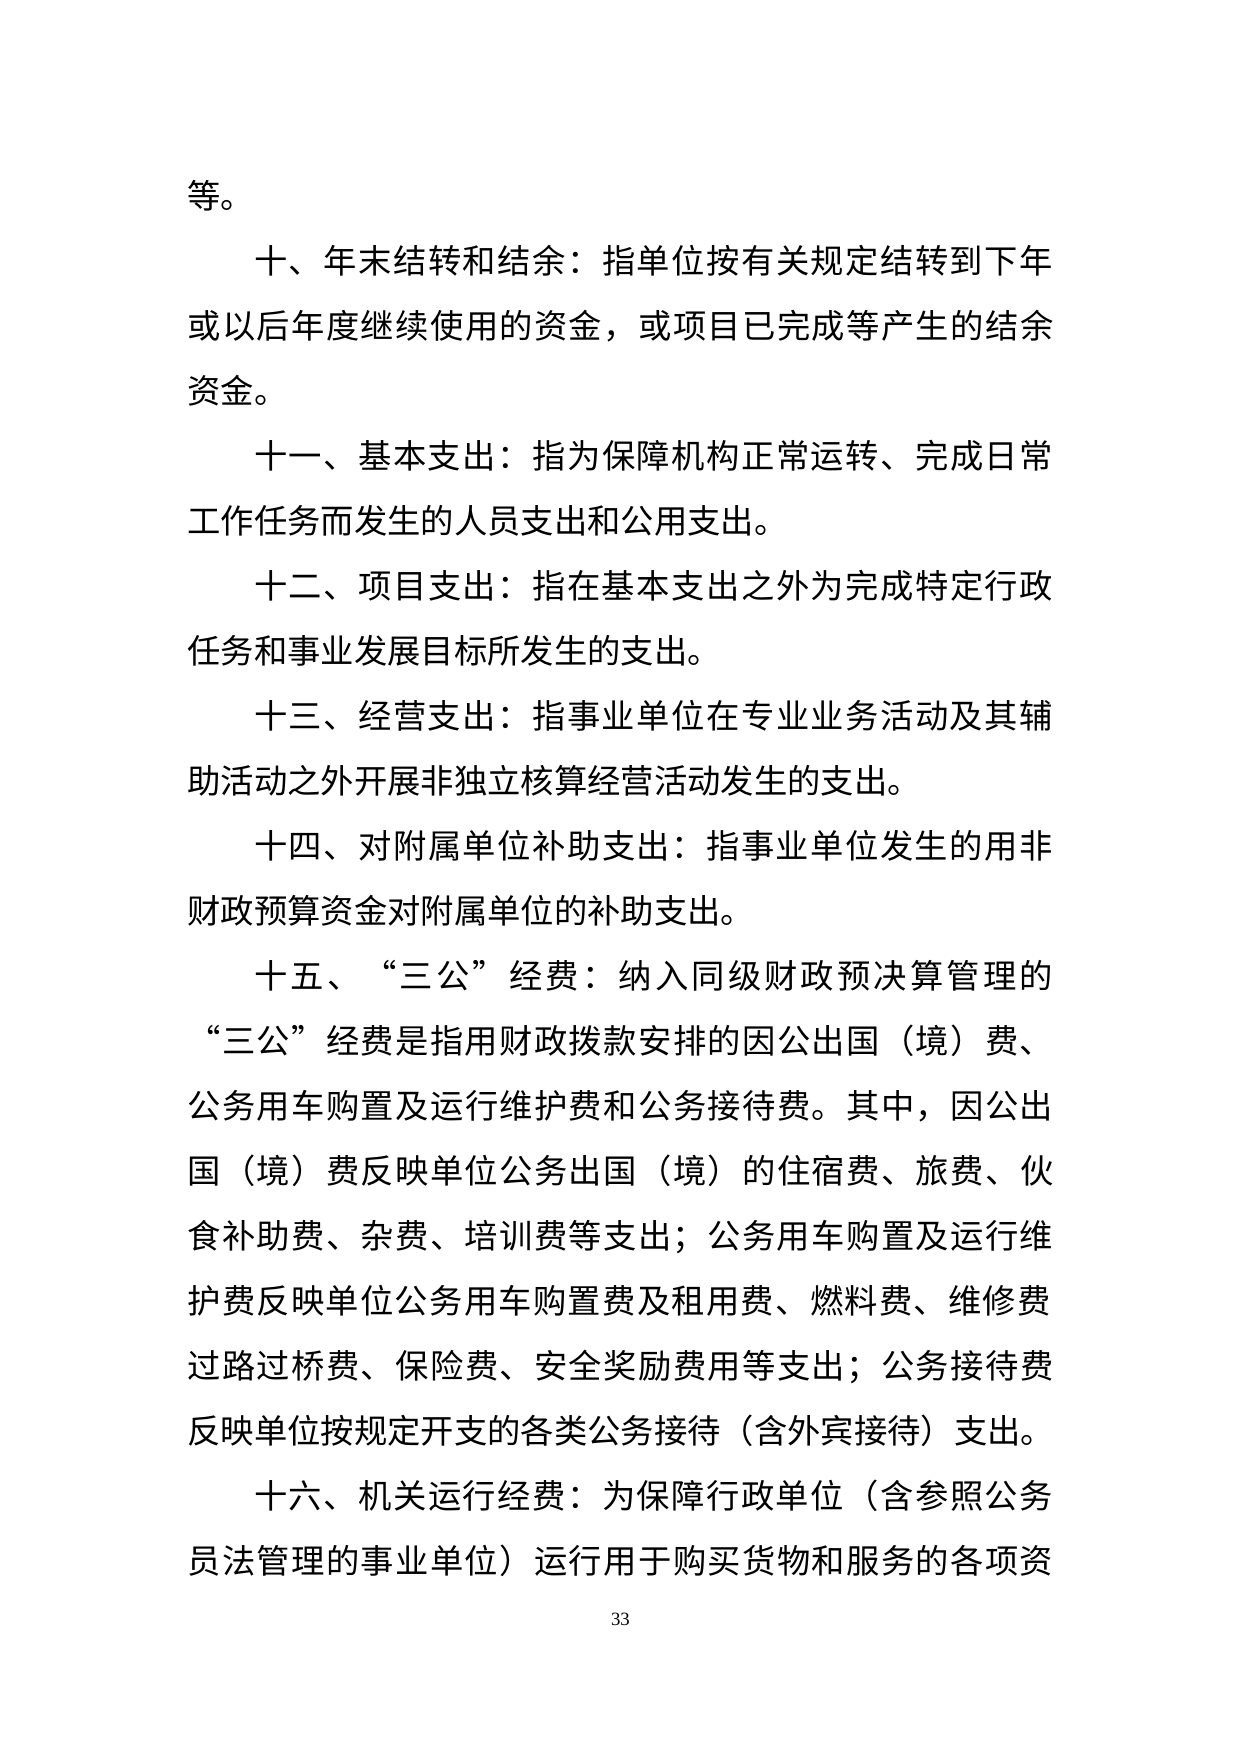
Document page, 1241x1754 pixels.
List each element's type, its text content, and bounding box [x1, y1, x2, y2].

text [187, 1462, 1053, 1592]
text 十五、“三公”经费：纳入同级财政预决算管理的“三公”经费是指用财政拨款安排的因公出国（境）费、公务用车购置及运行维护费和公务接待费。其中，因公出国（境）费反映单位公务出国（境）的住宿费、旅费、伙食补助费、杂费、培训费等支出；公务用车购置及运行维护费反映单位公务用车购置费及租用费、燃料费、维修费、过路过桥费、保险费、安全奖励费用等支出；公务接待费反映单位按规定开支的各类公务接待（含外宾接待）支出。 [187, 942, 1053, 1462]
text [187, 162, 1053, 227]
text 十二、项目支出：指在基本支出之外为完成特定行政任务和事业发展目标所发生的支出。 [187, 552, 1053, 682]
text 十、年末结转和结余：指单位按有关规定结转到下年或以后年度继续使用的资金，或项目已完成等产生的结余资金。 [187, 227, 1053, 422]
text 十一、基本支出：指为保障机构正常运转、完成日常工作任务而发生的人员支出和公用支出。 [187, 422, 1053, 552]
text 十四、对附属单位补助支出：指事业单位发生的用非财政预算资金对附属单位的补助支出。 [187, 812, 1053, 942]
text 十三、经营支出：指事业单位在专业业务活动及其辅助活动之外开展非独立核算经营活动发生的支出。 [187, 682, 1053, 812]
